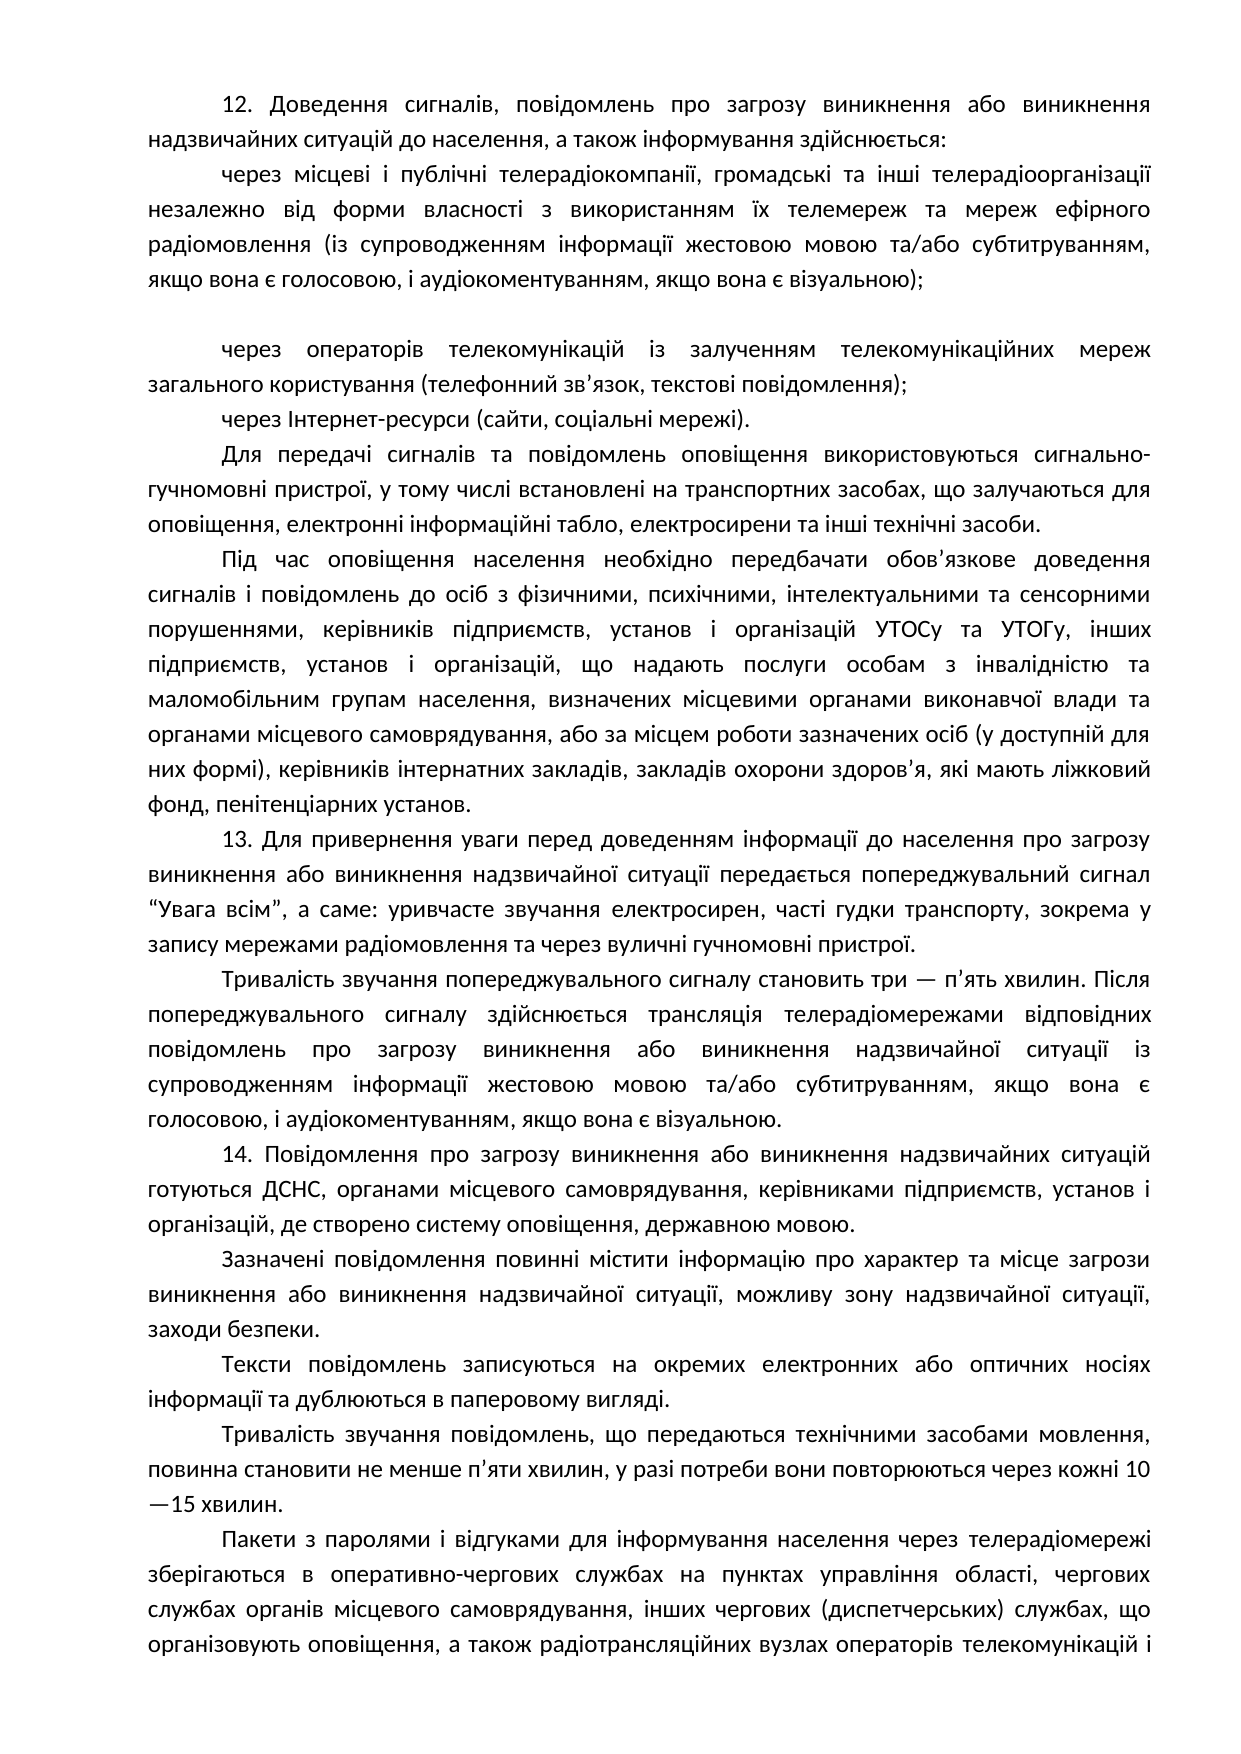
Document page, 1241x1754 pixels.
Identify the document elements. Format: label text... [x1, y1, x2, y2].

text 14. Повідомлення про загрозу виникнення або виникнення надзвичайних ситуацій готуються ДСНС, органами місцевого самоврядування, керівниками підприємств, установ і організацій, де створено систему оповіщення, державною мовою. [148, 1138, 1152, 1239]
text через операторів телекомунікацій із залученням телекомунікаційних мереж загального користування (телефонний зв’язок, текстові повідомлення); [148, 333, 1152, 399]
text Тексти повідомлень записуються на окремих електронних або оптичних носіях інформації та дублюються в паперовому вигляді. [148, 1348, 1152, 1414]
text Тривалість звучання попереджувального сигналу становить три — п’ять хвилин. Після попереджувального сигналу здійснюється трансляція телерадіомережами відповідних повідомлень про загрозу виникнення або виникнення надзвичайної ситуації із супроводженням інформації жестовою мовою та/або субтитруванням, якщо вона є голосовою, і аудіокоментуванням, якщо вона є візуальною. [148, 963, 1152, 1134]
text через Інтернет-ресурси (сайти, соціальні мережі). [148, 403, 1152, 434]
text Під час оповіщення населення необхідно передбачати обов’язкове доведення сигналів і повідомлень до осіб з фізичними, психічними, інтелектуальними та сенсорними порушеннями, керівників підприємств, установ і організацій УТОСу та УТОГу, інших підприємств, установ і організацій, що надають послуги особам з інвалідністю та маломобільним групам населення, визначених місцевими органами виконавчої влади та органами місцевого самоврядування, або за місцем роботи зазначених осіб (у доступній для них формі), керівників інтернатних закладів, закладів охорони здоров’я, які мають ліжковий фонд, пенітенціарних установ. [148, 543, 1152, 819]
text через місцеві і публічні телерадіокомпанії, громадські та інші телерадіоорганізації незалежно від форми власності з використанням їх телемереж та мереж ефірного радіомовлення (із супроводженням інформації жестовою мовою та/або субтитруванням, якщо вона є голосовою, і аудіокоментуванням, якщо вона є візуальною); [148, 158, 1152, 294]
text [148, 1523, 1152, 1659]
text 12. Доведення сигналів, повідомлень про загрозу виникнення або виникнення надзвичайних ситуацій до населення, а також інформування здійснюється: [148, 88, 1152, 154]
text Зазначені повідомлення повинні містити інформацію про характер та місце загрози виникнення або виникнення надзвичайної ситуації, можливу зону надзвичайної ситуації, заходи безпеки. [148, 1243, 1152, 1344]
text 13. Для привернення уваги перед доведенням інформації до населення про загрозу виникнення або виникнення надзвичайної ситуації передається попереджувальний сигнал “Увага всім”, а саме: уривчасте звучання електросирен, часті гудки транспорту, зокрема у запису мережами радіомовлення та через вуличні гучномовні пристрої. [148, 823, 1152, 959]
text Тривалість звучання повідомлень, що передаються технічними засобами мовлення, повинна становити не менше п’яти хвилин, у разі потреби вони повторюються через кожні 10—15 хвилин. [148, 1418, 1152, 1519]
text Для передачі сигналів та повідомлень оповіщення використовуються сигнально-гучномовні пристрої, у тому числі встановлені на транспортних засобах, що залучаються для оповіщення, електронні інформаційні табло, електросирени та інші технічні засоби. [148, 438, 1152, 539]
